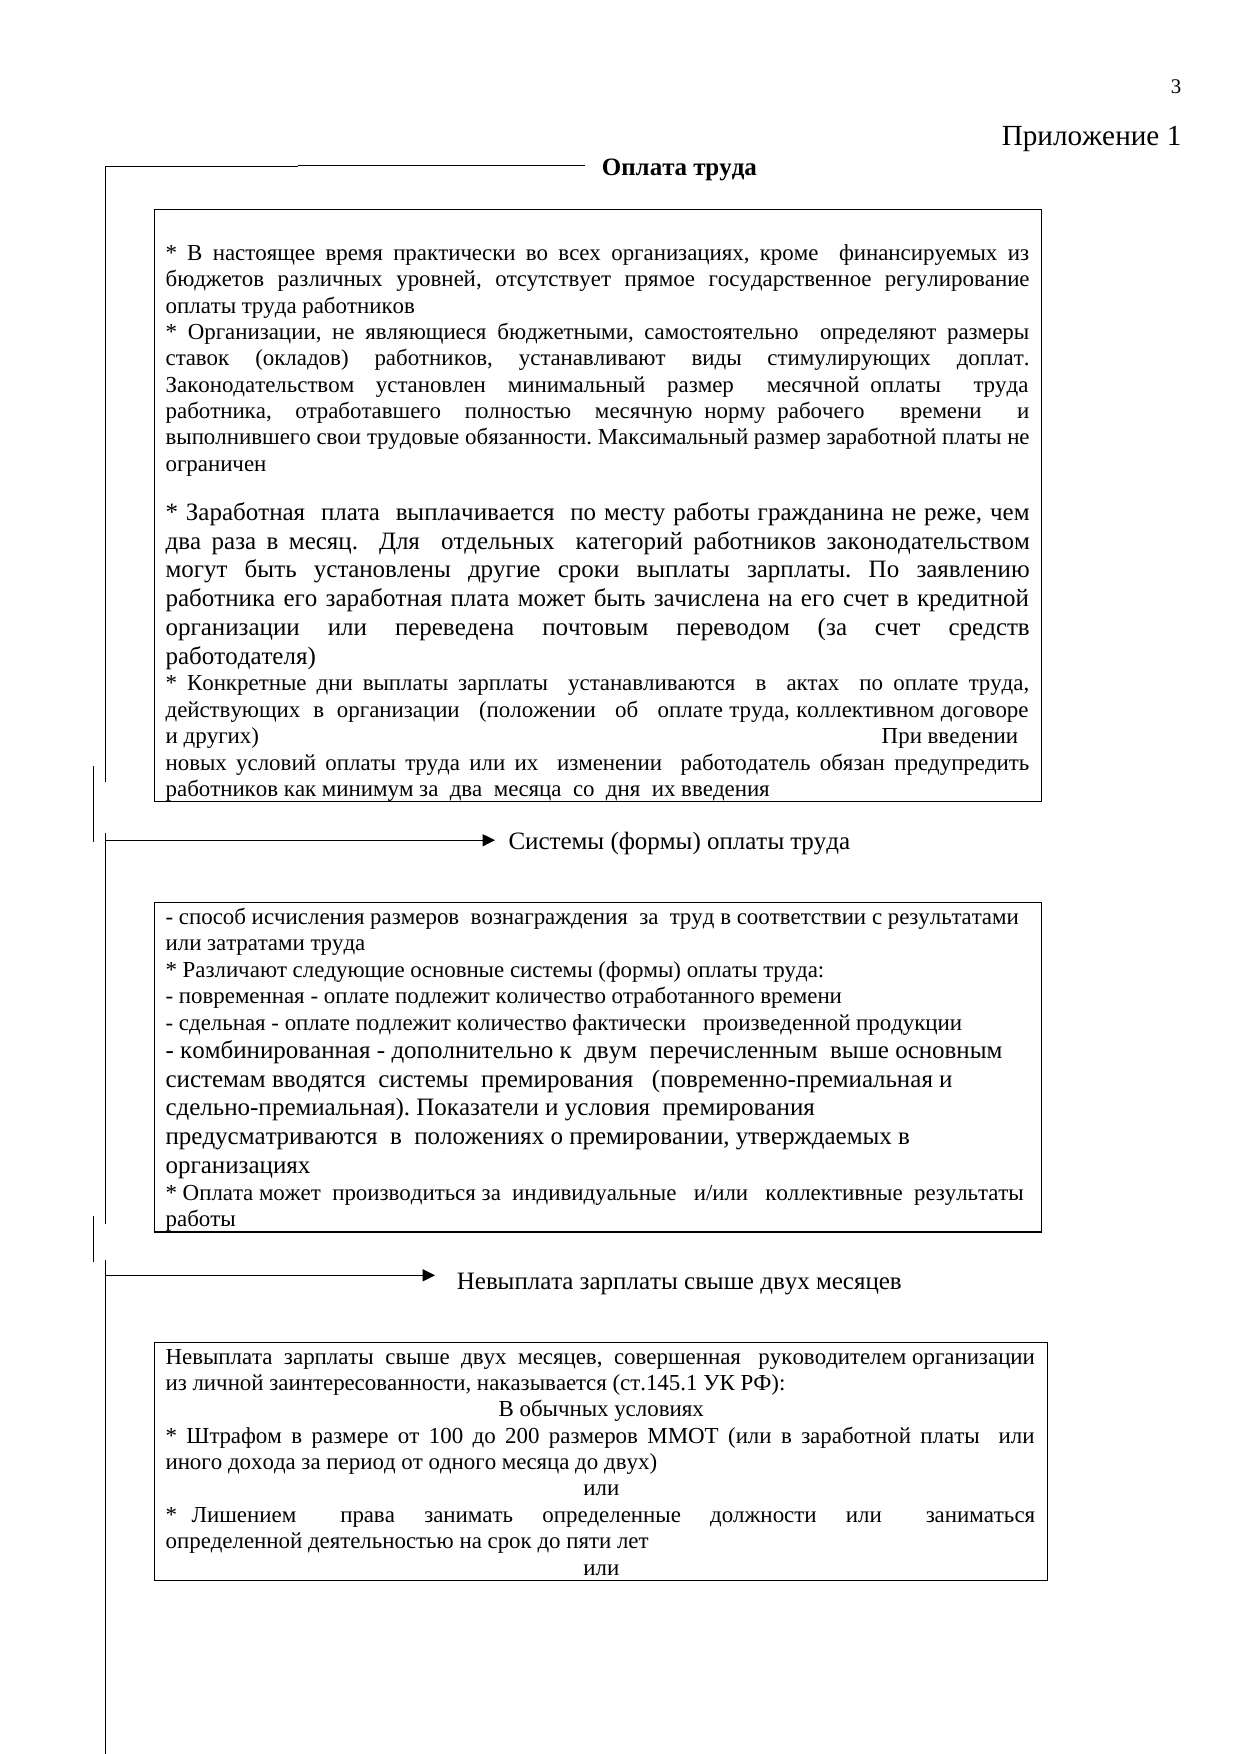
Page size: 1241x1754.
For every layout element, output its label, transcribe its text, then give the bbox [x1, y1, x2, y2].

table_header - способ исчисления размеров вознаграждения за труд в соответствии с результатами или затратами труда * Различают следующие основные системы (формы) оплаты труда: - повременная - оплате подлежит количество отработанного времени - сдельная - оплате подлежит количество фактически произведенной продукции - комбинированная - дополнительно к двум перечисленным выше основным системам вводятся системы премирования (повременно-премиальная и сдельно-премиальная). Показатели и условия премирования предусматриваются в положениях о премировании, утверждаемых в организациях * Оплата может производиться за индивидуальные и/или коллективные результаты работы [155, 903, 1041, 1231]
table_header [155, 1343, 1047, 1580]
subtitle Системы (формы) оплаты труда [177, 826, 1181, 855]
table_header * В настоящее время практически во всех организациях, кроме финансируемых из бюджетов различных уровней, отсутствует прямое государственное регулирование оплаты труда работников * Организации, не являющиеся бюджетными, самостоятельно определяют размеры ставок (окладов) работников, устанавливают виды стимулирующих доплат. Законодательством установлен минимальный размер месячной оплаты труда работника, отработавшего полностью месячную норму рабочего времени и выполнившего свои трудовые обязанности. Максимальный размер заработной платы не ограничен * Заработная плата выплачивается по месту работы гражданина не реже, чем два раза в месяц. Для отдельных категорий работников законодательством могут быть установлены другие сроки выплаты зарплаты. По заявлению работника его заработная плата может быть зачислена на его счет в кредитной организации или переведена почтовым переводом (за счет средств работодателя) * Конкретные дни выплаты зарплаты устанавливаются в актах по оплате труда, действующих в организации (положении об оплате труда, коллективном договоре и других) При введении новых условий оплаты труда или их изменении работодатель обязан предупредить работников как минимум за два месяца со дня их введения [155, 210, 1041, 801]
title Оплата труда [177, 152, 1181, 180]
title Приложение 1 [177, 118, 1181, 152]
subtitle Невыплата зарплаты свыше двух месяцев [177, 1266, 1181, 1295]
